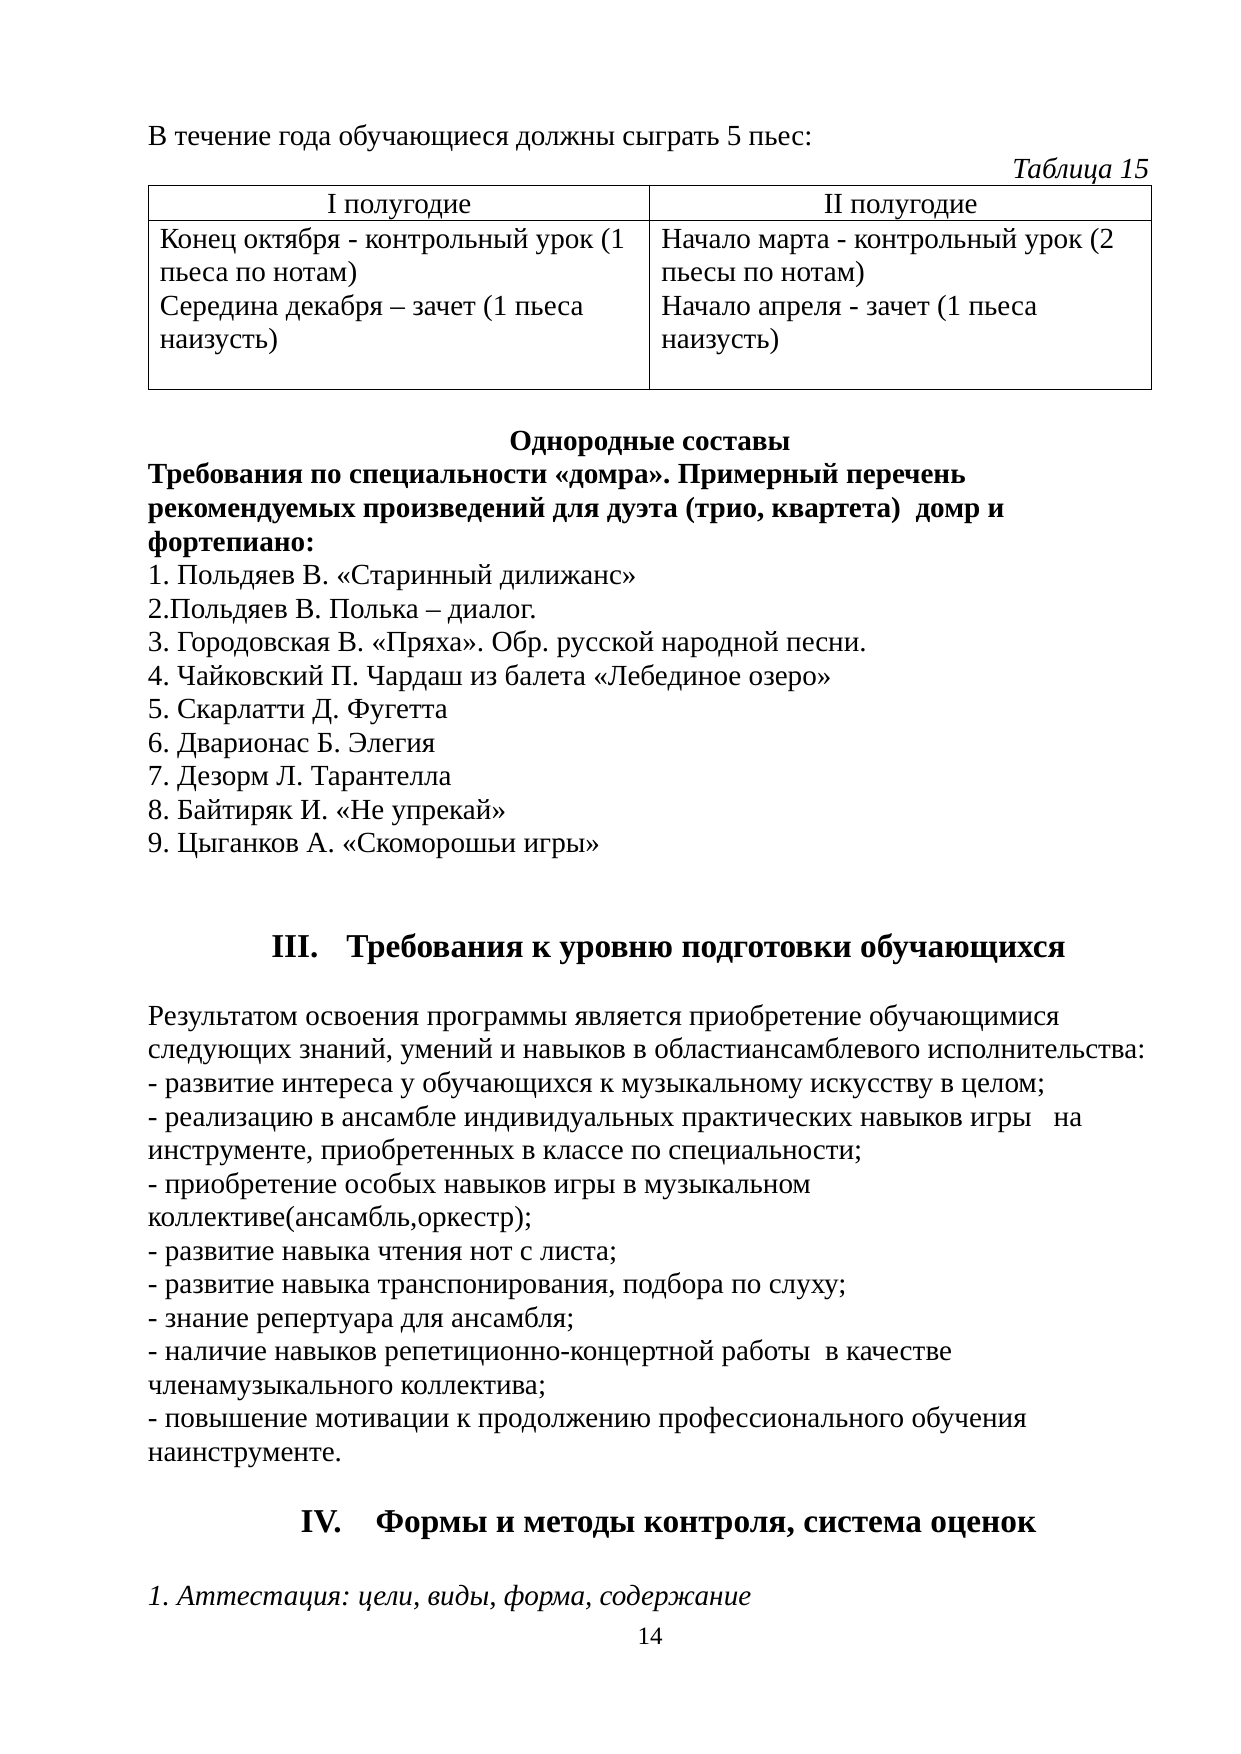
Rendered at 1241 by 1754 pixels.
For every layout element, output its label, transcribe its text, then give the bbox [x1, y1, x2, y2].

text 9. Цыганков А. «Скоморошьи игры» [148, 826, 1152, 859]
text В течение года обучающиеся должны сыграть 5 пьес: [148, 118, 1152, 152]
text Требования по специальности «домра». Примерный перечень рекомендуемых произведений для дуэта (трио, квартета) домр и фортепиано: [148, 457, 1152, 557]
text 3. Городовская В. «Пряха». Обр. русской народной песни. [148, 624, 1152, 658]
list Требования к уровню подготовки обучающихся [185, 926, 1152, 964]
table_cell Начало марта - контрольный урок (2 пьесы по нотам) Начало апреля - зачет (1 пьеса наизусть) [650, 221, 1151, 388]
text 2.Польдяев В. Полька – диалог. [148, 591, 1152, 624]
text - реализацию в ансамбле индивидуальных практических навыков игры на инструменте, приобретенных в классе по специальности; [148, 1099, 1152, 1166]
text - наличие навыков репетиционно-концертной работы в качестве членамузыкального коллектива; [148, 1333, 1152, 1401]
text Результатом освоения программы является приобретение обучающимися следующих знаний, умений и навыков в областиансамблевого исполнительства: [148, 998, 1152, 1065]
text Таблица 15 [148, 152, 1152, 185]
text 4. Чайковский П. Чардаш из балета «Лебединое озеро» [148, 658, 1152, 691]
text - повышение мотивации к продолжению профессионального обучения наинструменте. [148, 1401, 1152, 1468]
text - развитие навыка чтения нот с листа; [148, 1233, 1152, 1266]
text 8. Байтиряк И. «Не упрекай» [148, 792, 1152, 826]
table_header I полугодие [149, 186, 649, 220]
text - развитие навыка транспонирования, подбора по слуху; [148, 1266, 1152, 1300]
text 1. Польдяев В. «Старинный дилижанс» [148, 557, 1152, 591]
text 1. Аттестация: цели, виды, форма, содержание [148, 1578, 1152, 1611]
text 5. Скарлатти Д. Фугетта [148, 691, 1152, 725]
text 7. Дезорм Л. Тарантелла [148, 758, 1152, 792]
text - приобретение особых навыков игры в музыкальном коллективе(ансамбль,оркестр); [148, 1166, 1152, 1233]
text - развитие интереса у обучающихся к музыкальному искусству в целом; [148, 1065, 1152, 1099]
text - знание репертуара для ансамбля; [148, 1300, 1152, 1333]
table_cell Конец октября - контрольный урок (1 пьеса по нотам) Середина декабря – зачет (1 пьеса наизусть) [149, 221, 649, 388]
text Однородные составы [148, 423, 1152, 457]
list Формы и методы контроля, система оценок [185, 1501, 1152, 1539]
table_header II полугодие [650, 186, 1151, 220]
text 6. Дварионас Б. Элегия [148, 725, 1152, 758]
